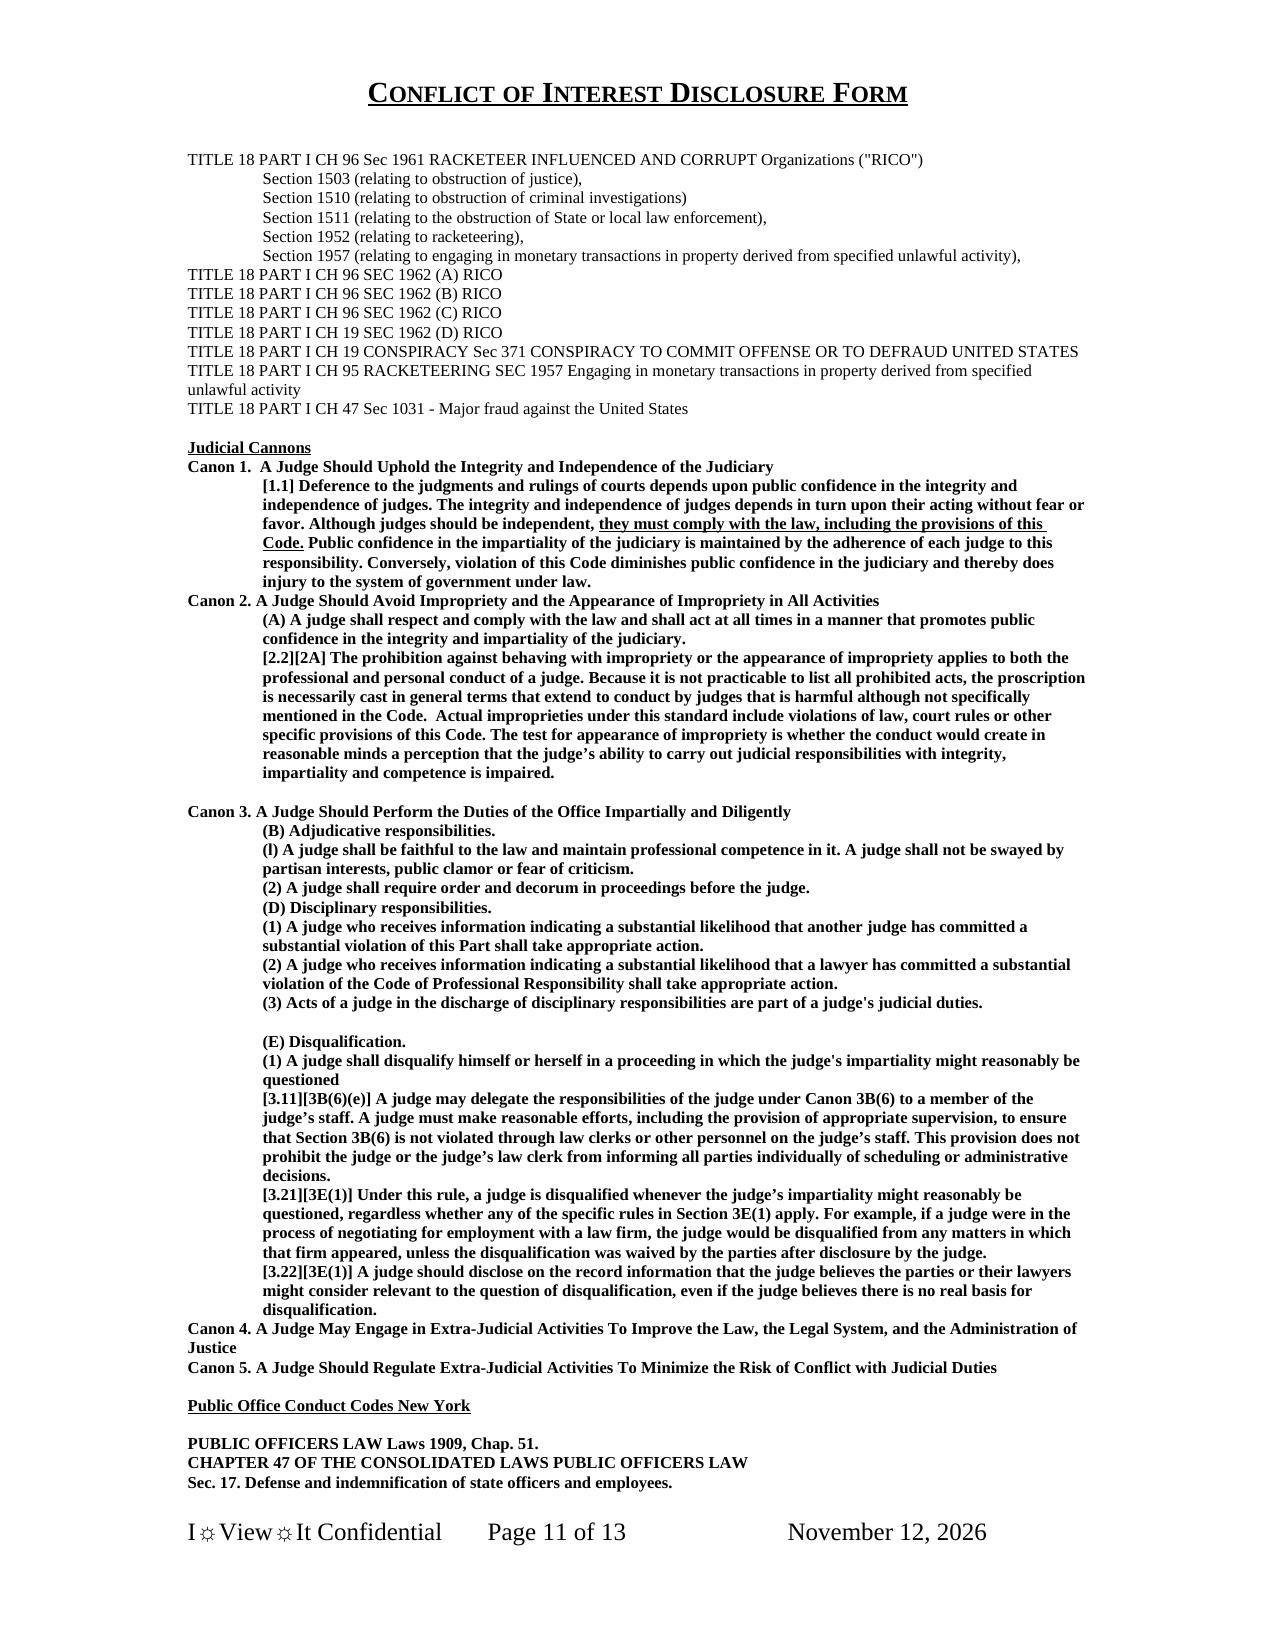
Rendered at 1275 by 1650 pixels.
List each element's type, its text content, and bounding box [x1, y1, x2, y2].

text Judicial Cannons [187, 437, 1087, 457]
text Section 1952 (relating to racketeering), [187, 227, 1087, 246]
text [3.21][3E(1)] Under this rule, a judge is disqualified whenever the judge’s impartiality might reasonably be questioned, regardless whether any of the specific rules in Section 3E(1) apply. For example, if a judge were in the process of negotiating for employment with a law firm, the judge would be disqualified from any matters in which that firm appeared, unless the disqualification was waived by the parties after disclosure by the judge. [262, 1185, 1087, 1262]
text (B) Adjudicative responsibilities. [262, 821, 1087, 840]
text (D) Disciplinary responsibilities. [262, 897, 1087, 917]
text TITLE 18 PART I CH 96 SEC 1962 (B) RICO [187, 284, 1087, 303]
text (1) A judge who receives information indicating a substantial likelihood that another judge has committed a substantial violation of this Part shall take appropriate action. [262, 917, 1087, 955]
text TITLE 18 PART I CH 95 RACKETEERING SEC 1957 Engaging in monetary transactions in property derived from specified unlawful activity [187, 361, 1087, 399]
text Section 1510 (relating to obstruction of criminal investigations) [187, 188, 1087, 207]
text (2) A judge shall require order and decorum in proceedings before the judge. [262, 878, 1087, 897]
text TITLE 18 PART I CH 96 SEC 1962 (A) RICO [187, 265, 1087, 284]
text (1) A judge shall disqualify himself or herself in a proceeding in which the judge's impartiality might reasonably be questioned [262, 1051, 1087, 1089]
text Sec. 17. Defense and indemnification of state officers and employees. [187, 1472, 1087, 1492]
text Public Office Conduct Codes [187, 1396, 1087, 1415]
text Section 1511 (relating to the obstruction of State or local law enforcement), [187, 207, 1087, 227]
text Canon 4. A Judge May Engage in Extra-Judicial Activities To Improve the Law, the Legal System, and the Administration of Justice [187, 1319, 1087, 1357]
text (l) A judge shall be faithful to the law and maintain professional competence in it. A judge shall not be swayed by partisan interests, public clamor or fear of criticism. [262, 840, 1087, 878]
text Section 1957 (relating to engaging in monetary transactions in property derived from specified unlawful activity), [187, 246, 1087, 265]
text Canon 3. A Judge Should Perform the Duties of the Office Impartially and Diligently [187, 802, 1087, 821]
text [3.22][3E(1)] A judge should disclose on the record information that the judge believes the parties or their lawyers might consider relevant to the question of disqualification, even if the judge believes there is no real basis for disqualification. [262, 1262, 1087, 1319]
text (2) A judge who receives information indicating a substantial likelihood that a lawyer has committed a substantial violation of the Code of Professional Responsibility shall take appropriate action. [262, 955, 1087, 993]
text Section 1503 (relating to obstruction of justice), [187, 169, 1087, 188]
text (A) A judge shall respect and comply with the law and shall act at all times in a manner that promotes public confidence in the integrity and impartiality of the judiciary. [262, 610, 1087, 648]
text Canon 1. A Judge Should Uphold the Integrity and of the Judiciary [187, 457, 1087, 476]
text (3) Acts of a judge in the discharge of disciplinary responsibilities are part of a judge's judicial duties. [262, 993, 1087, 1012]
text (E) Disqualification. [262, 1032, 1087, 1051]
text title 18 part i ch 19 sec 1962 (d) RICO [187, 322, 1087, 342]
text TITLE 18 PART I CH 47 Sec 1031 - Major fraud against the [187, 399, 1087, 418]
text [1.1] Deference to the judgments and rulings of courts depends upon public confidence in the integrity and independence of judges. The integrity and independence of judges depends in turn upon their acting without fear or favor. Although judges should be independent, they must comply with the law, including the provisions of this Code. Public confidence in the impartiality of the judiciary is maintained by the adherence of each judge to this responsibility. Conversely, violation of this Code diminishes public confidence in the judiciary and thereby does injury to the system of government under law. [262, 476, 1087, 591]
text TITLE 18 PART I CH 19 CONSPIRACY Sec 371 CONSPIRACY TO COMMIT OFFENSE OR TO DEFRAUD UNITED STATES [187, 342, 1087, 361]
text [2.2][2A] The prohibition against behaving with impropriety or the appearance of impropriety applies to both the professional and personal conduct of a judge. Because it is not practicable to list all prohibited acts, the proscription is necessarily cast in general terms that extend to conduct by judges that is harmful although not specifically mentioned in the Code. Actual improprieties under this standard include violations of law, court rules or other specific provisions of this Code. The test for appearance of impropriety is whether the conduct would create in reasonable minds a perception that the judge’s ability to carry out judicial responsibilities with integrity, impartiality and competence is impaired. [262, 648, 1087, 782]
text Canon 2. A Judge Should Avoid Impropriety and the Appearance of Impropriety in All Activities [187, 591, 1087, 610]
text TITLE 18 PART I CH 96 SEC 1962 (C) RICO [187, 303, 1087, 322]
text CHAPTER 47 OF THE CONSOLIDATED LAWS PUBLIC OFFICERS LAW [187, 1453, 1087, 1472]
text [3.11][3B(6)(e)] A judge may delegate the responsibilities of the judge under Canon 3B(6) to a member of the judge’s staff. A judge must make reasonable efforts, including the provision of appropriate supervision, to ensure that Section 3B(6) is not violated through law clerks or other personnel on the judge’s staff. This provision does not prohibit the judge or the judge’s law clerk from informing all parties individually of scheduling or administrative decisions. [262, 1089, 1087, 1185]
text TITLE 18 PART I CH 96 Sec 1961 RACKETEER INFLUENCED AND CORRUPT Organizations ("RICO") [187, 150, 1087, 169]
text Canon 5. A Judge Should Regulate Extra-Judicial Activities To Minimize the Risk of Conflict with Judicial Duties [187, 1357, 1087, 1377]
text PUBLIC OFFICERS LAW Laws 1909, Chap. 51. [187, 1434, 1087, 1453]
